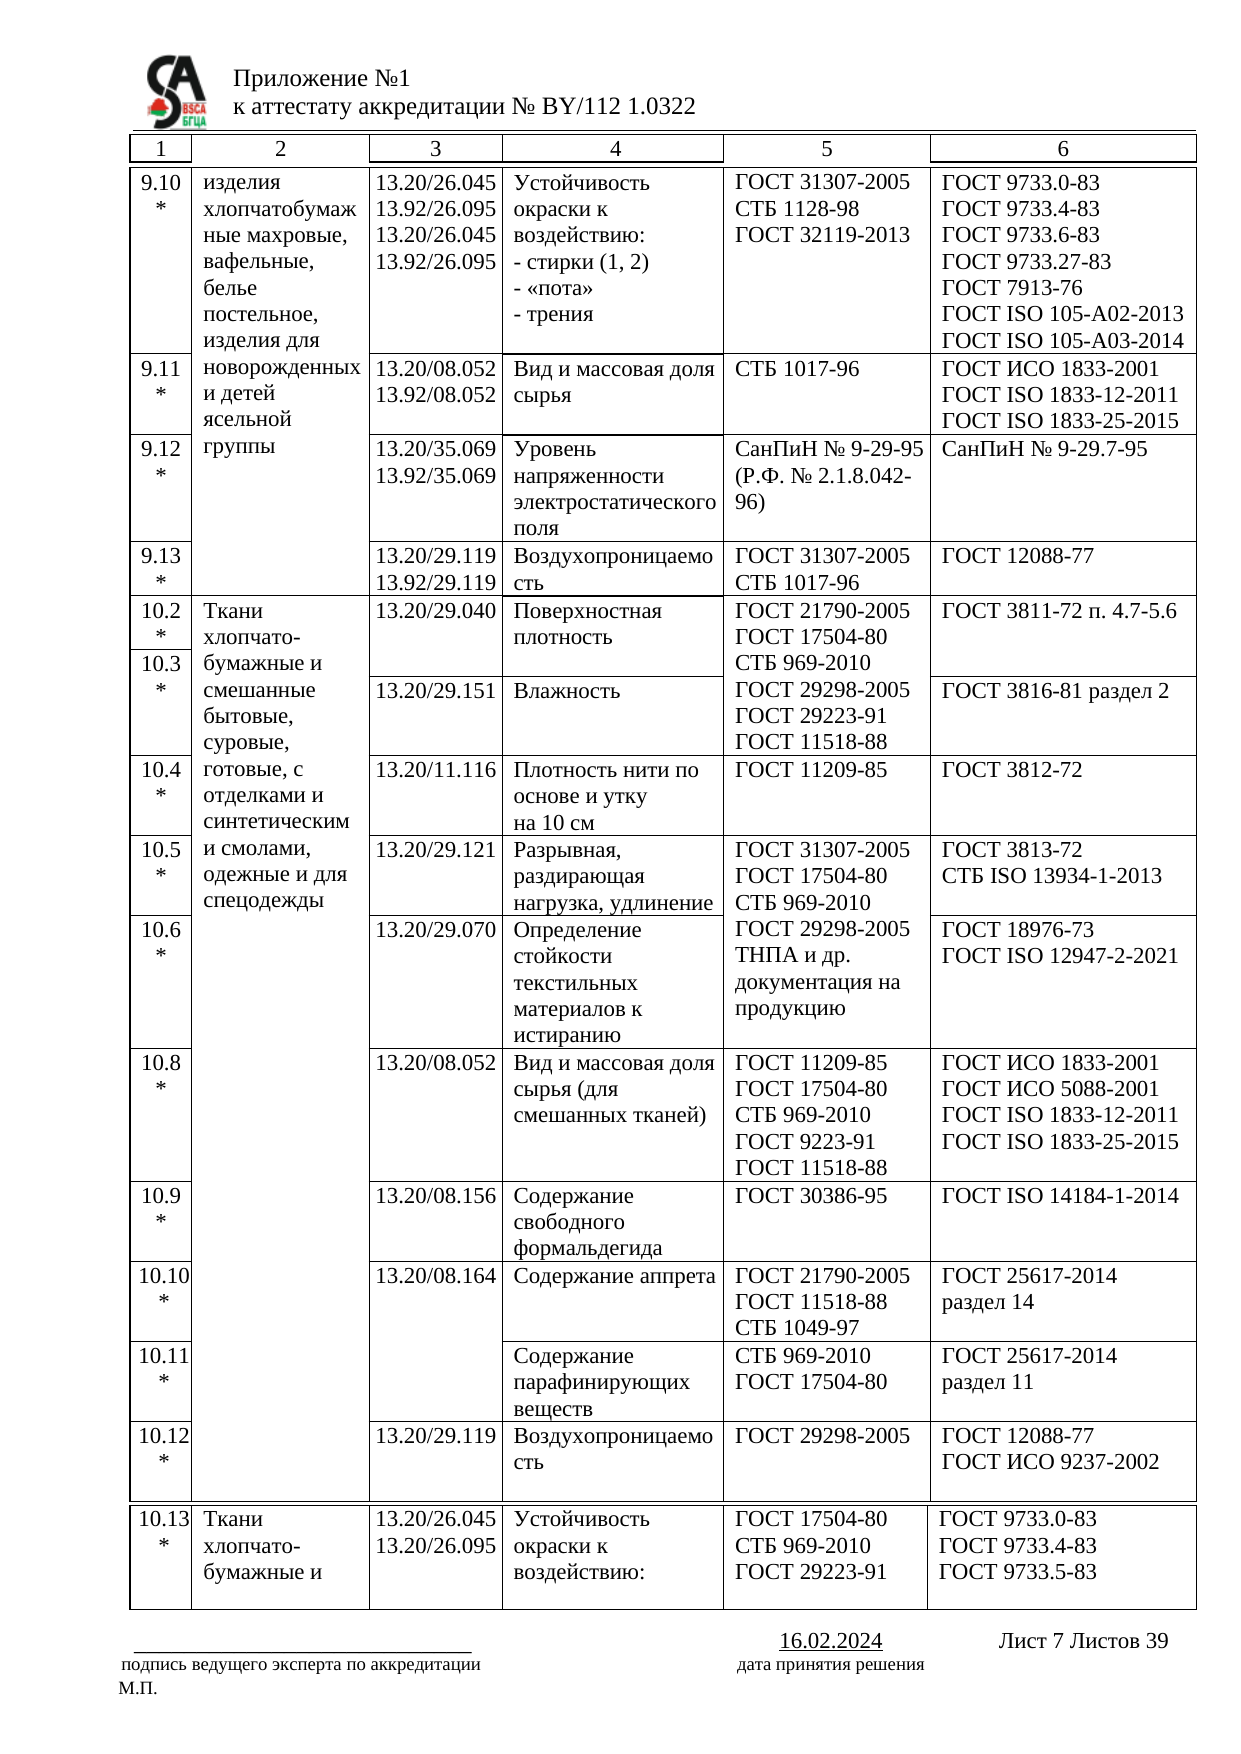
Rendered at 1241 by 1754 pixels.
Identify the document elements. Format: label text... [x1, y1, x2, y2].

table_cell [724, 168, 930, 353]
table_cell 13.20/08.164 [370, 1262, 502, 1421]
table_cell ГОСТ 30386-95 [724, 1182, 930, 1261]
table_cell 10.12* [131, 1422, 191, 1501]
table_cell 13.20/29.119 13.92/29.119 [370, 542, 502, 595]
table_cell 13.20/08.052 [370, 1049, 502, 1181]
table_cell ГОСТ 31307-2005 СТБ 1017-96 [724, 542, 930, 595]
table_cell Поверхностная плотность [503, 597, 723, 676]
table_cell ГОСТ 21790-2005 ГОСТ 11518-88 СТБ 1049-97 [724, 1262, 930, 1341]
table_cell Содержание свободного формальдегида [503, 1182, 723, 1261]
table_cell СТБ 969-2010 ГОСТ 17504-80 [724, 1342, 930, 1421]
table_cell 10.11* [131, 1342, 191, 1421]
table_cell Вид и массовая доля сырья [503, 355, 723, 434]
table_cell Влажность [503, 677, 723, 755]
table_cell Содержание аппрета [503, 1262, 723, 1341]
table_cell ГОСТ ISO 14184-1-2014 [931, 1182, 1196, 1261]
table_cell 10.8* [131, 1049, 191, 1181]
table_cell 13.20/29.040 [370, 596, 502, 676]
table_cell Определение стойкости текстильных материалов к истиранию [503, 916, 723, 1048]
table_cell СТБ 1017-96 [724, 354, 930, 434]
table_cell 13.20/26.045 13.92/26.095 13.20/26.045 13.92/26.095 [370, 168, 502, 353]
table_cell 10.2* [131, 596, 191, 649]
table_cell Ткани хлопчато-бумажные и смешанные бытовые, суровые, готовые, с отделками и синтетическими смолами, одежные и для спецодежды [192, 596, 369, 1501]
table_cell 9.13* [131, 542, 191, 595]
table_cell Устойчивость окраски к воздействию: - стирки (1, 2) - «пота» - трения [503, 168, 723, 353]
table_cell 13.20/08.156 [370, 1182, 502, 1261]
table_cell СанПиН № 9-29-95 (Р.Ф. № 2.1.8.042-96) [724, 435, 930, 541]
table_cell Плотность нити по основе и утку на [503, 756, 723, 835]
table_cell 9.11* [131, 354, 191, 434]
table_cell ГОСТ ИСО 1833-2001 ГОСТ ИСО 5088-2001 ГОСТ ISO 1833-12-2011 ГОСТ ISO 1833-25-2015 [931, 1049, 1196, 1181]
table_cell 13.20/35.069 13.92/35.069 [370, 435, 502, 541]
table_cell ГОСТ 25617-2014 раздел 14 [931, 1262, 1196, 1341]
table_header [724, 1506, 927, 1608]
table_cell СанПиН № 9-29.7-95 [931, 435, 1196, 541]
table_cell Воздухопроницаемость [503, 1422, 723, 1501]
table_cell 10.6* [131, 916, 191, 1048]
table_cell ГОСТ 12088-77 [931, 542, 1196, 595]
table_cell ГОСТ 18976-73 ГОСТ ISO 12947-2-2021 [931, 916, 1196, 1048]
table_cell 13.20/11.116 [370, 756, 502, 835]
table_cell 10.3* [131, 650, 191, 755]
picture [146, 53, 208, 130]
table_cell Вид и массовая доля сырья (для смешанных тканей) [503, 1049, 723, 1181]
table_cell 9.12* [131, 435, 191, 541]
table_cell 9.10* [131, 168, 191, 353]
table_cell 13.20/29.121 [370, 836, 502, 915]
table_cell Воздухопроницаемость [503, 542, 723, 595]
table_cell 10.10* [131, 1262, 191, 1341]
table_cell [192, 168, 369, 595]
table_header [192, 1506, 369, 1608]
table_cell ГОСТ 9733.0-83 ГОСТ 9733.4-83 ГОСТ 9733.6-83 ГОСТ 9733.27-83 ГОСТ 7913-76 ГОСТ ISO 105-A02-2013 ГОСТ ISO 105-A03-2014 [931, 168, 1196, 353]
table_cell Уровень напряженности электростатического поля [503, 436, 723, 541]
table_cell ГОСТ 31307-2005 ГОСТ 17504-80 СТБ 969-2010 ГОСТ 29298-2005 ТНПА и др. документация на продукцию [724, 836, 930, 1048]
table_cell ГОСТ 29298-2005 [724, 1422, 930, 1501]
table_cell ГОСТ ИСО 1833-2001 ГОСТ ISO 1833-12-2011 ГОСТ ISO 1833-25-2015 [931, 354, 1196, 434]
table_cell ГОСТ 11209-85 [724, 756, 930, 835]
table_cell ГОСТ 3811-72 п. 4.7-5.6 [931, 596, 1196, 676]
table_cell ГОСТ 12088-77 ГОСТ ИСО 9237-2002 [931, 1422, 1196, 1501]
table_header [928, 1506, 1196, 1608]
table_cell ГОСТ 3812-72 [931, 756, 1196, 835]
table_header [503, 1506, 723, 1608]
table_cell ГОСТ 21790-2005 ГОСТ 17504-80 СТБ 969-2010 ГОСТ 29298-2005 ГОСТ 29223-91 ГОСТ 11518-88 [724, 596, 930, 755]
table_cell ГОСТ 3816-81 раздел 2 [931, 677, 1196, 755]
table_cell ГОСТ 3813-72 СТБ ISO 13934-1-2013 [931, 836, 1196, 915]
table_cell ГОСТ 11209-85 ГОСТ 17504-80 СТБ 969-2010 ГОСТ 9223-91 ГОСТ 11518-88 [724, 1049, 930, 1181]
table_cell ГОСТ 25617-2014 раздел 11 [931, 1342, 1196, 1421]
table_cell 13.20/29.119 [370, 1422, 502, 1501]
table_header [370, 1506, 502, 1608]
table_cell 10.5* [131, 836, 191, 915]
table_header 10.13* [131, 1506, 191, 1608]
table_cell 13.20/29.151 [370, 677, 502, 755]
table_cell Разрывная, раздирающая нагрузка, удлинение [503, 836, 723, 915]
table_cell Содержание парафинирующих веществ [503, 1342, 723, 1421]
table_cell 10.9* [131, 1182, 191, 1261]
table_cell 13.20/08.052 13.92/08.052 [370, 354, 502, 434]
table_cell 13.20/29.070 [370, 916, 502, 1048]
table_cell 10.4* [131, 756, 191, 835]
